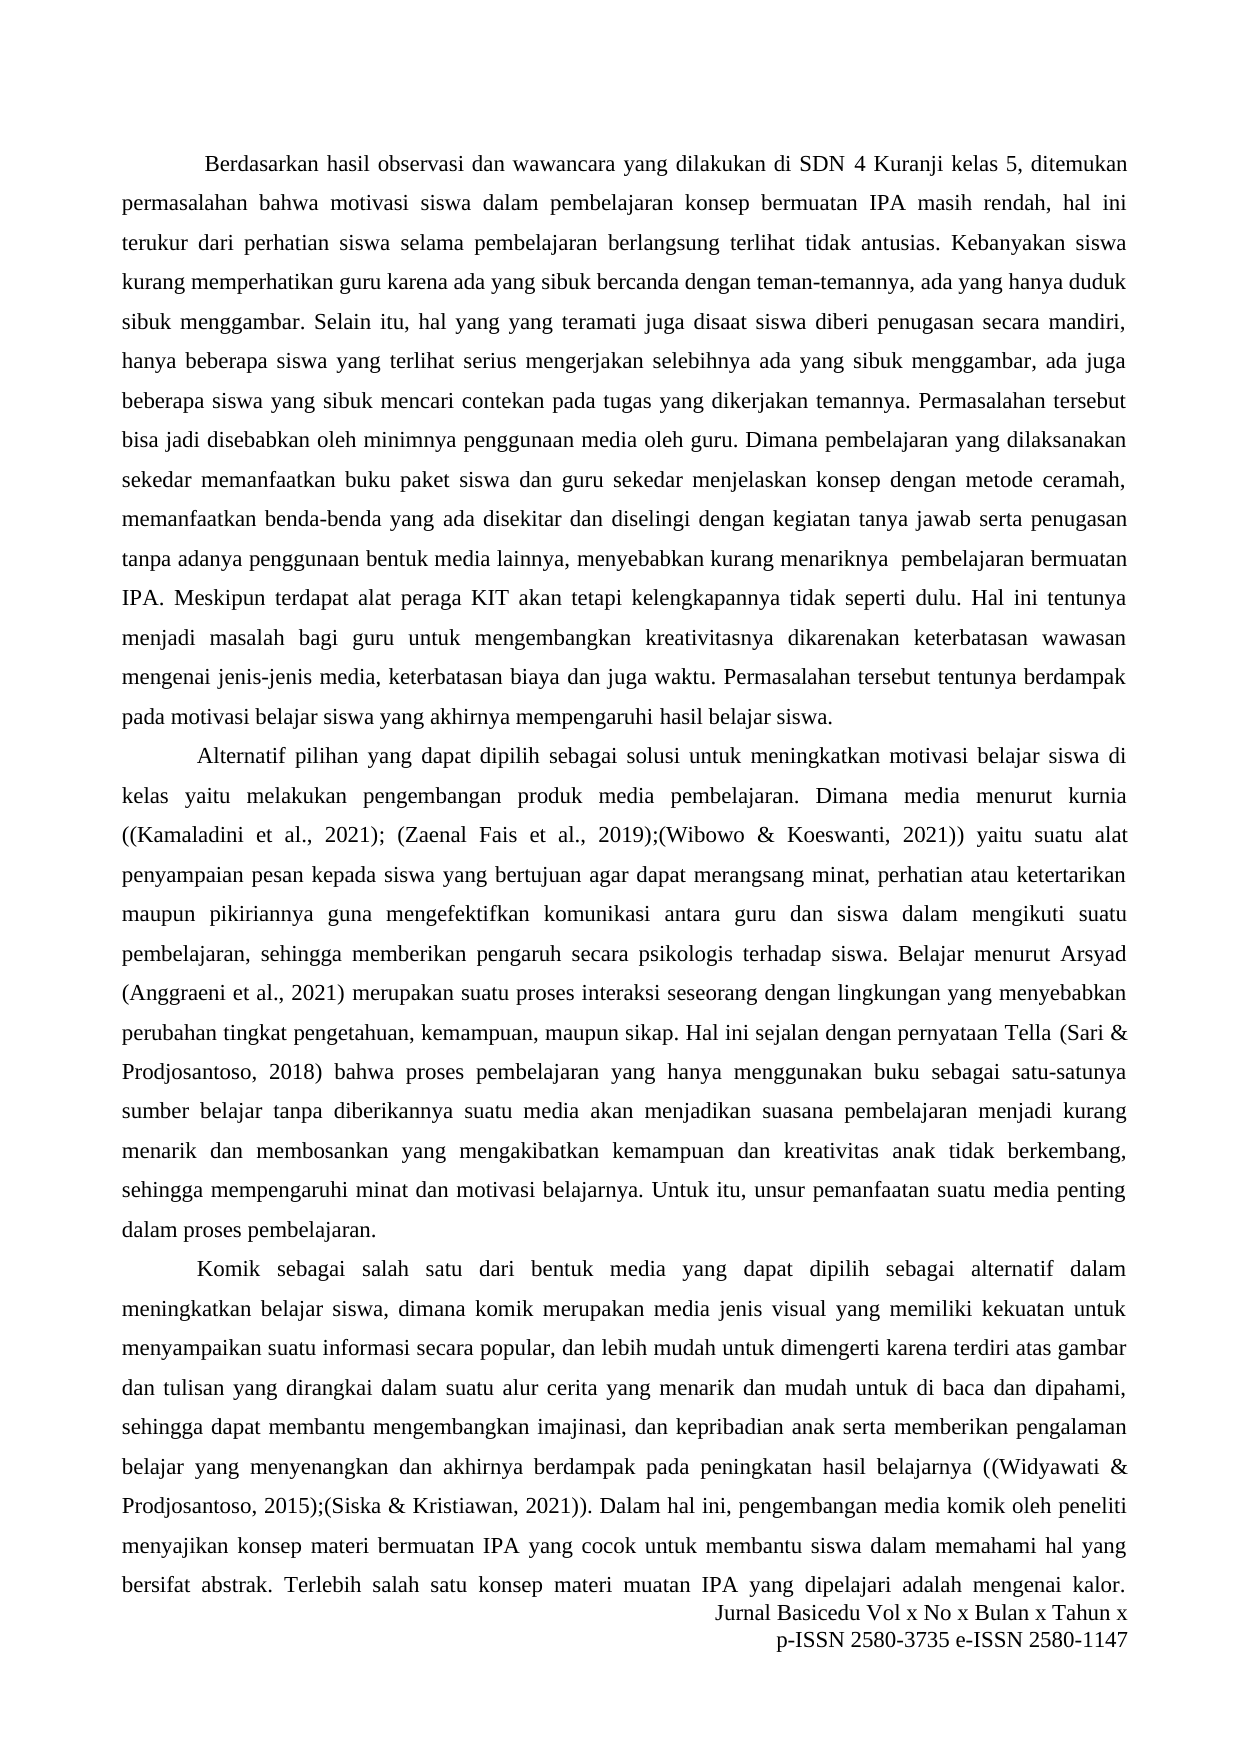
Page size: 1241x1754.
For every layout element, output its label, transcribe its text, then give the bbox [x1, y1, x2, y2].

text Alternatif pilihan yang dapat dipilih sebagai solusi untuk meningkatkan motivasi belajar siswa di kelas yaitu melakukan pengembangan produk media pembelajaran. Dimana media menurut kurnia ((Kamaladini et al., 2021); (Zaenal Fais et al., 2019);(Wibowo & Koeswanti, 2021)) yaitu suatu alat penyampaian pesan kepada siswa yang bertujuan agar dapat merangsang minat, perhatian atau ketertarikan maupun pikiriannya guna mengefektifkan komunikasi antara guru dan siswa dalam mengikuti suatu pembelajaran, sehingga memberikan pengaruh secara psikologis terhadap siswa. Belajar menurut Arsyad (Anggraeni et al., 2021) merupakan suatu proses interaksi seseorang dengan lingkungan yang menyebabkan perubahan tingkat pengetahuan, kemampuan, maupun sikap. Hal ini sejalan dengan pernyataan Tella (Sari & Prodjosantoso, 2018) bahwa proses pembelajaran yang hanya menggunakan buku sebagai satu-satunya sumber belajar tanpa diberikannya suatu media akan menjadikan suasana pembelajaran menjadi kurang menarik dan membosankan yang mengakibatkan kemampuan dan kreativitas anak tidak berkembang, sehingga mempengaruhi minat dan motivasi belajarnya. Untuk itu, unsur pemanfaatan suatu media penting dalam proses pembelajaran. [122, 742, 1128, 1242]
text Berdasarkan hasil observasi dan wawancara yang dilakukan di SDN 4 Kuranji kelas 5, ditemukan permasalahan bahwa motivasi siswa dalam pembelajaran konsep bermuatan IPA masih rendah, hal ini terukur dari perhatian siswa selama pembelajaran berlangsung terlihat tidak antusias. Kebanyakan siswa kurang memperhatikan guru karena ada yang sibuk bercanda dengan teman-temannya, ada yang hanya duduk sibuk menggambar. Selain itu, hal yang yang teramati juga disaat siswa diberi penugasan secara mandiri, hanya beberapa siswa yang terlihat serius mengerjakan selebihnya ada yang sibuk menggambar, ada juga beberapa siswa yang sibuk mencari contekan pada tugas yang dikerjakan temannya. Permasalahan tersebut bisa jadi disebabkan oleh minimnya penggunaan media oleh guru. Dimana pembelajaran yang dilaksanakan sekedar memanfaatkan buku paket siswa dan guru sekedar menjelaskan konsep dengan metode ceramah, memanfaatkan benda-benda yang ada disekitar dan diselingi dengan kegiatan tanya jawab serta penugasan tanpa adanya penggunaan bentuk media lainnya, menyebabkan kurang menariknya pembelajaran bermuatan IPA. Meskipun terdapat alat peraga KIT akan tetapi kelengkapannya tidak seperti dulu. Hal ini tentunya menjadi masalah bagi guru untuk mengembangkan kreativitasnya dikarenakan keterbatasan wawasan mengenai jenis-jenis media, keterbatasan biaya dan juga waktu. Permasalahan tersebut tentunya berdampak pada motivasi belajar siswa yang akhirnya mempengaruhi hasil belajar siswa. [122, 150, 1128, 729]
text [122, 1255, 1128, 1598]
